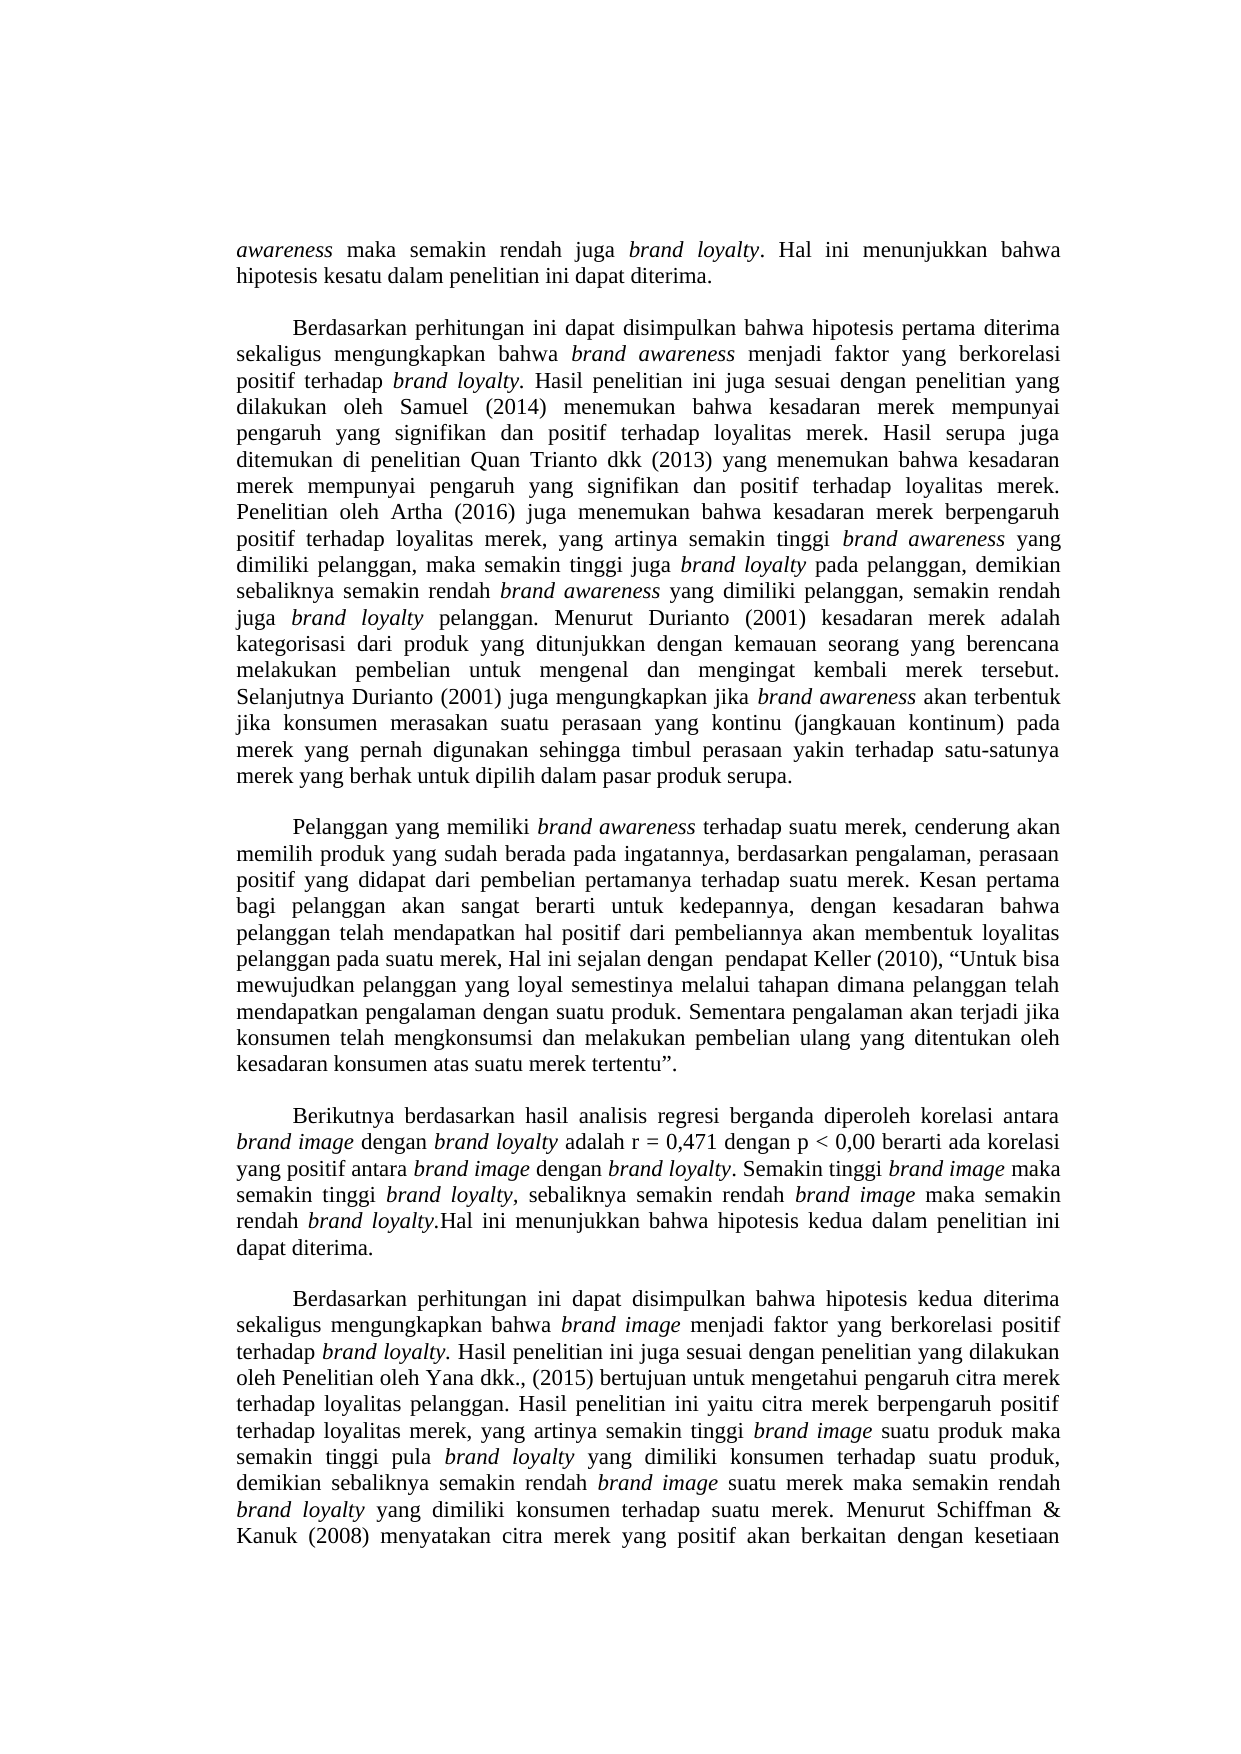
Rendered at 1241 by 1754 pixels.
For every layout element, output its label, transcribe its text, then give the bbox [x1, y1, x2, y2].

text Berikutnya berdasarkan hasil analisis regresi berganda diperoleh korelasi antara brand image dengan brand loyalty adalah r = 0,471 dengan p < 0,00 berarti ada korelasi yang positif antara brand image dengan brand loyalty. Semakin tinggi brand image maka semakin tinggi brand loyalty, sebaliknya semakin rendah brand image maka semakin rendah brand loyalty.Hal ini menunjukkan bahwa hipotesis kedua dalam penelitian ini dapat diterima. [236, 1102, 1061, 1260]
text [236, 236, 1061, 289]
text Berdasarkan perhitungan ini dapat disimpulkan bahwa hipotesis pertama diterima sekaligus mengungkapkan bahwa brand awareness menjadi faktor yang berkorelasi positif terhadap brand loyalty. Hasil penelitian ini juga sesuai dengan penelitian yang dilakukan oleh Samuel (2014) menemukan bahwa kesadaran merek mempunyai pengaruh yang signifikan dan positif terhadap loyalitas merek. Hasil serupa juga ditemukan di penelitian Quan Trianto dkk (2013) yang menemukan bahwa kesadaran merek mempunyai pengaruh yang signifikan dan positif terhadap loyalitas merek. Penelitian oleh Artha (2016) juga menemukan bahwa kesadaran merek berpengaruh positif terhadap loyalitas merek, yang artinya semakin tinggi brand awareness yang dimiliki pelanggan, maka semakin tinggi juga brand loyalty pada pelanggan, demikian sebaliknya semakin rendah brand awareness yang dimiliki pelanggan, semakin rendah juga brand loyalty pelanggan. Menurut Durianto (2001) kesadaran merek adalah kategorisasi dari produk yang ditunjukkan dengan kemauan seorang yang berencana melakukan pembelian untuk mengenal dan mengingat kembali merek tersebut. Selanjutnya Durianto (2001) juga mengungkapkan jika brand awareness akan terbentuk jika konsumen merasakan suatu perasaan yang kontinu (jangkauan kontinum) pada merek yang pernah digunakan sehingga timbul perasaan yakin terhadap satu-satunya merek yang berhak untuk dipilih dalam pasar produk serupa. [236, 314, 1061, 788]
text Pelanggan yang memiliki brand awareness terhadap suatu merek, cenderung akan memilih produk yang sudah berada pada ingatannya, berdasarkan pengalaman, perasaan positif yang didapat dari pembelian pertamanya terhadap suatu merek. Kesan pertama bagi pelanggan akan sangat berarti untuk kedepannya, dengan kesadaran bahwa pelanggan telah mendapatkan hal positif dari pembeliannya akan membentuk loyalitas pelanggan pada suatu merek, Hal ini sejalan dengan pendapat Keller (2010), “Untuk bisa mewujudkan pelanggan yang loyal semestinya melalui tahapan dimana pelanggan telah mendapatkan pengalaman dengan suatu produk. Sementara pengalaman akan terjadi jika konsumen telah mengkonsumsi dan melakukan pembelian ulang yang ditentukan oleh kesadaran konsumen atas suatu merek tertentu”. [236, 813, 1061, 1077]
